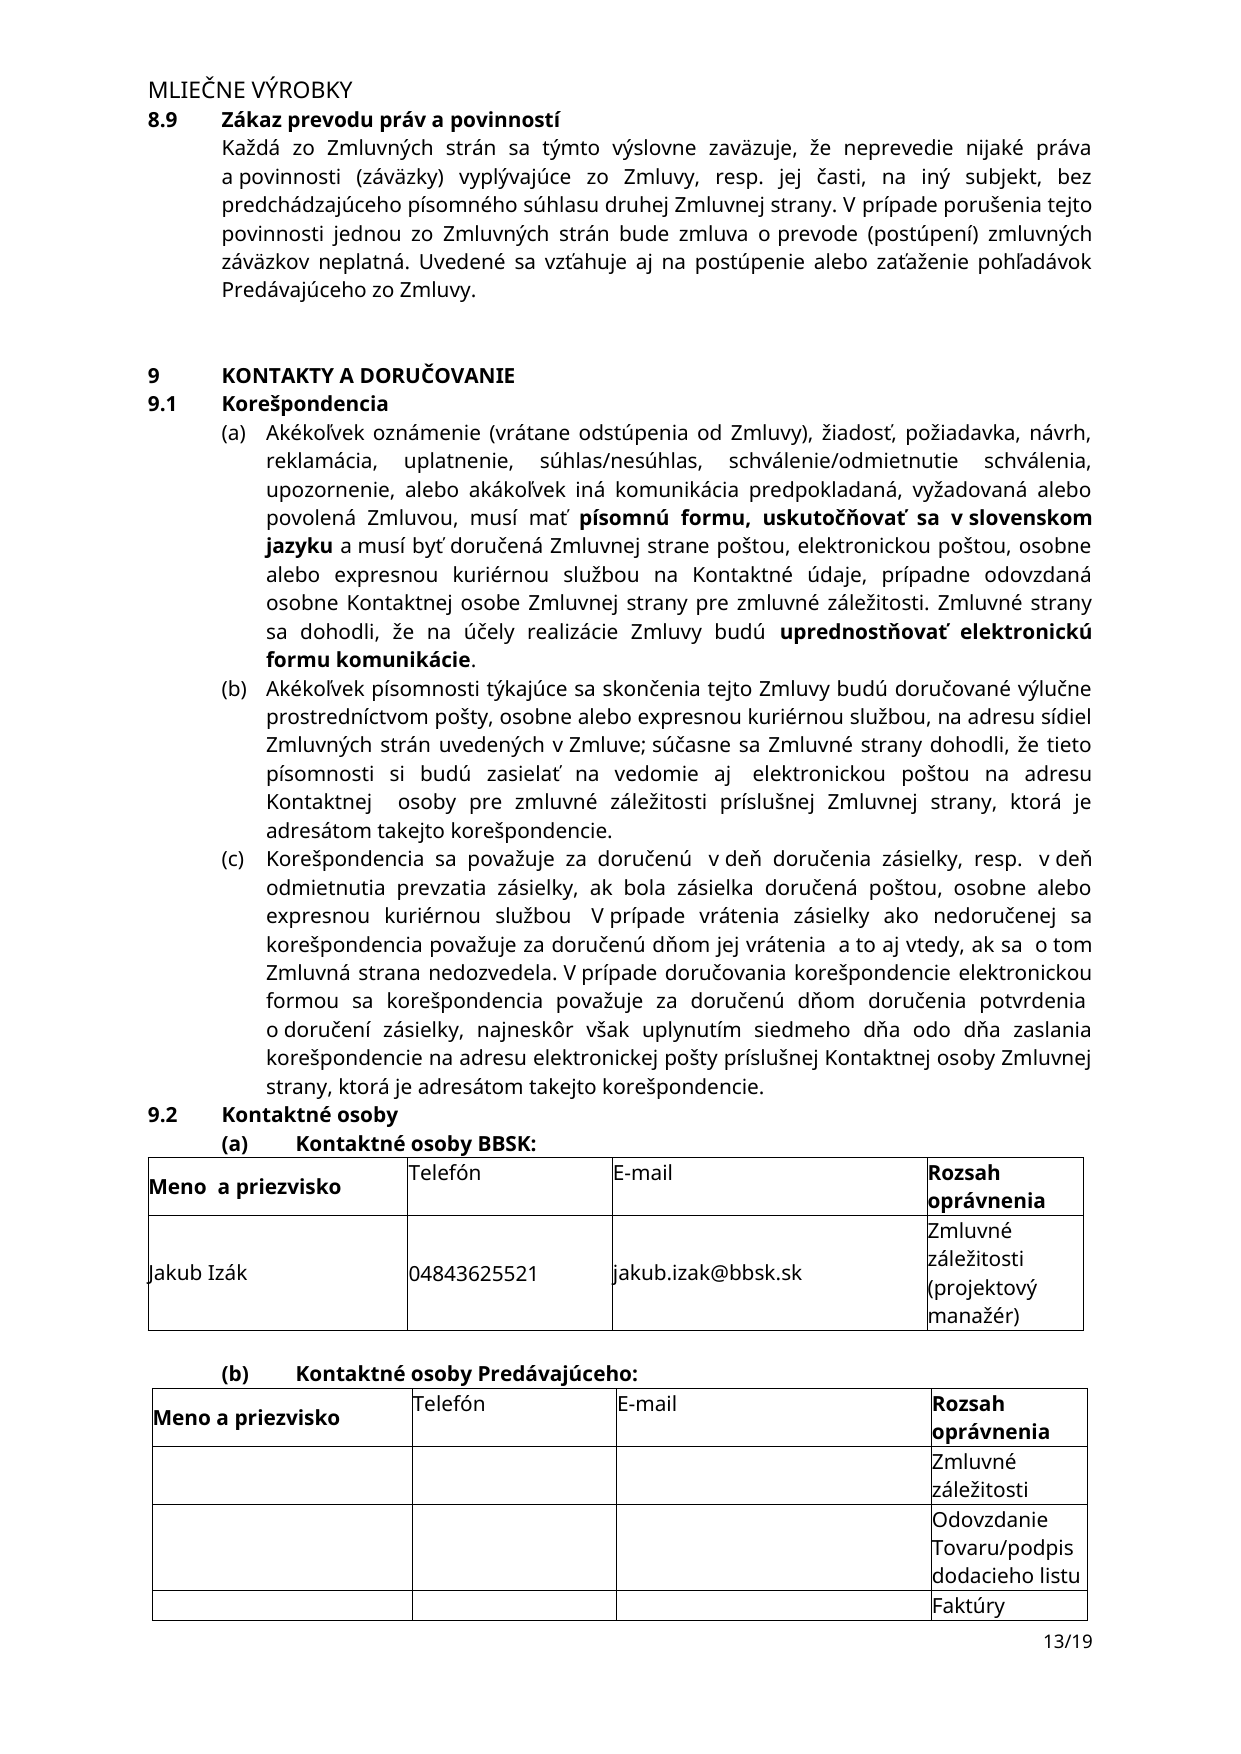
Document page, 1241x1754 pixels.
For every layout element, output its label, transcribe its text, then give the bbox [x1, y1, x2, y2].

table_cell Zmluvné záležitosti [932, 1447, 1087, 1504]
table_cell [153, 1591, 412, 1619]
text (b) Kontaktné osoby Predávajúceho: [221, 1359, 1093, 1388]
table_cell [413, 1447, 616, 1504]
table_cell [413, 1505, 616, 1590]
table_cell [153, 1447, 412, 1504]
table_header E-mail [617, 1389, 931, 1446]
text 9 kontakty a doručovanie [148, 361, 1093, 389]
table_cell 04843625521 [408, 1216, 612, 1330]
text (a) Akékoľvek oznámenie (vrátane odstúpenia od Zmluvy), žiadosť, požiadavka, návrh, reklamácia, uplatnenie, súhlas/nesúhlas, schválenie/odmietnutie schválenia, upozornenie, alebo akákoľvek iná komunikácia predpokladaná, vyžadovaná alebo povolená Zmluvou, musí mať písomnú formu, uskutočňovať sa v slovenskom jazyku a musí byť doručená Zmluvnej strane poštou, elektronickou poštou, osobne alebo expresnou kuriérnou službou na Kontaktné údaje, prípadne odovzdaná osobne Kontaktnej osobe Zmluvnej strany pre zmluvné záležitosti. Zmluvné strany sa dohodli, že na účely realizácie Zmluvy budú uprednostňovať elektronickú formu komunikácie. [221, 418, 1093, 674]
table_header E-mail [613, 1158, 927, 1215]
text 9.1 Korešpondencia [148, 389, 1093, 418]
text (b) Akékoľvek písomnosti týkajúce sa skončenia tejto Zmluvy budú doručované výlučne prostredníctvom pošty, osobne alebo expresnou kuriérnou službou, na adresu sídiel Zmluvných strán uvedených v Zmluve; súčasne sa Zmluvné strany dohodli, že tieto písomnosti si budú zasielať na vedomie aj elektronickou poštou na adresu Kontaktnej osoby pre zmluvné záležitosti príslušnej Zmluvnej strany, ktorá je adresátom takejto korešpondencie. [221, 674, 1093, 844]
text 8.9 Zákaz prevodu práv a povinností [148, 105, 1093, 133]
table_header Meno a priezvisko [153, 1389, 412, 1446]
table_header Telefón [413, 1389, 616, 1446]
table_header Meno a priezvisko [149, 1158, 407, 1215]
table_header Rozsah oprávnenia [932, 1389, 1087, 1446]
table_cell [153, 1505, 412, 1590]
table_cell Jakub Izák [149, 1216, 407, 1330]
text Každá zo Zmluvných strán sa týmto výslovne zaväzuje, že neprevedie nijaké práva a povinnosti (záväzky) vyplývajúce zo Zmluvy, resp. jej časti, na iný subjekt, bez predchádzajúceho písomného súhlasu druhej Zmluvnej strany. V prípade porušenia tejto povinnosti jednou zo Zmluvných strán bude zmluva o prevode (postúpení) zmluvných záväzkov neplatná. Uvedené sa vzťahuje aj na postúpenie alebo zaťaženie pohľadávok Predávajúceho zo Zmluvy. [221, 133, 1093, 304]
table_cell [617, 1505, 931, 1590]
table_cell jakub.izak@bbsk.sk [613, 1216, 927, 1330]
table_cell [617, 1447, 931, 1504]
table_header Rozsah oprávnenia [928, 1158, 1083, 1215]
table_cell Odovzdanie Tovaru/podpis dodacieho listu [932, 1505, 1087, 1590]
table_cell [617, 1591, 931, 1619]
text (a) Kontaktné osoby BBSK: [221, 1129, 1093, 1157]
text (c) Korešpondencia sa považuje za doručenú v deň doručenia zásielky, resp. v deň odmietnutia prevzatia zásielky, ak bola zásielka doručená poštou, osobne alebo expresnou kuriérnou službou V prípade vrátenia zásielky ako nedoručenej sa korešpondencia považuje za doručenú dňom jej vrátenia a to aj vtedy, ak sa o tom Zmluvná strana nedozvedela. V prípade doručovania korešpondencie elektronickou formou sa korešpondencia považuje za doručenú dňom doručenia potvrdenia o doručení zásielky, najneskôr však uplynutím siedmeho dňa odo dňa zaslania korešpondencie na adresu elektronickej pošty príslušnej Kontaktnej osoby Zmluvnej strany, ktorá je adresátom takejto korešpondencie. [221, 844, 1093, 1100]
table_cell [932, 1591, 1087, 1619]
text 9.2 Kontaktné osoby [148, 1100, 1093, 1129]
table_cell [413, 1591, 616, 1619]
table_cell Zmluvné záležitosti (projektový manažér) [928, 1216, 1083, 1330]
table_header Telefón [408, 1158, 612, 1215]
